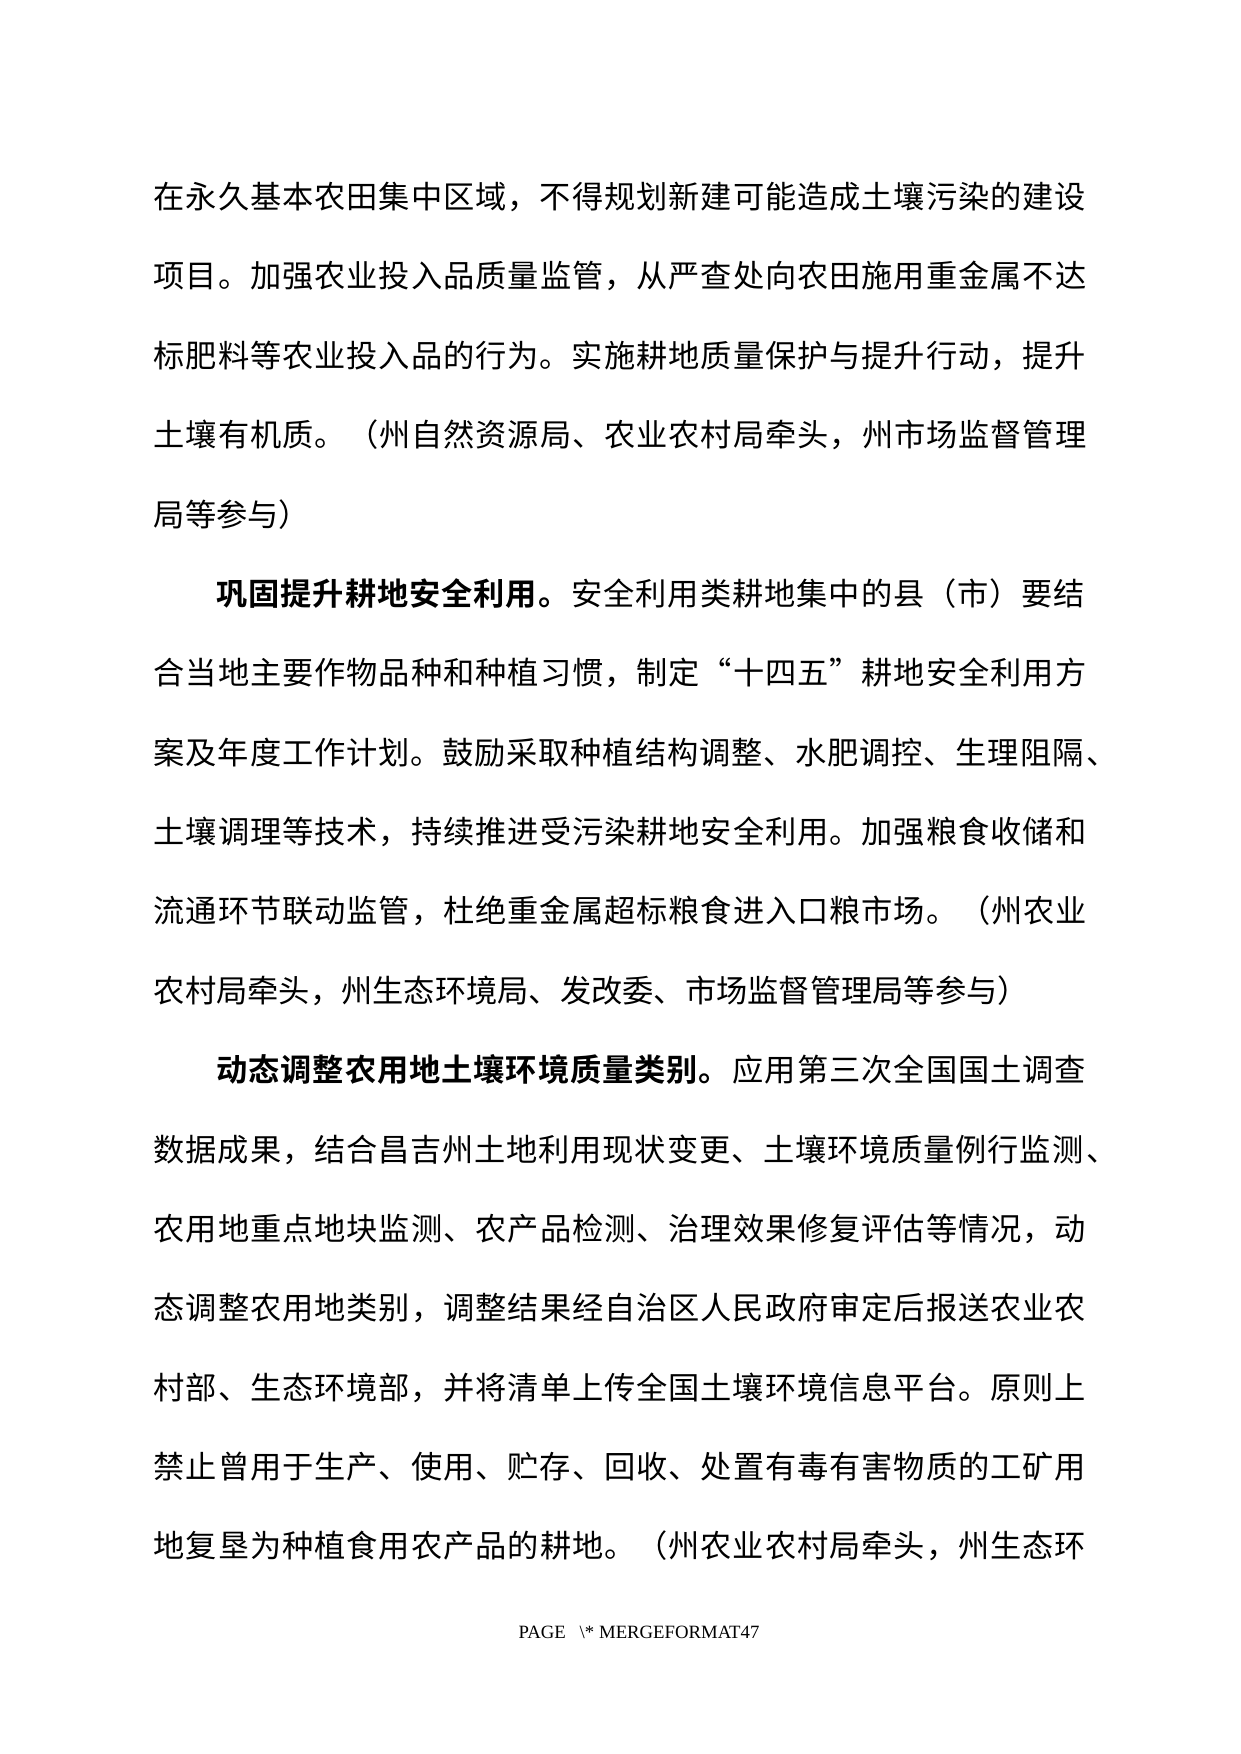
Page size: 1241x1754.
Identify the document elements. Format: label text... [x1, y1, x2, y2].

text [153, 155, 1087, 552]
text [153, 1028, 1087, 1584]
text 巩固提升耕地安全利用。安全利用类耕地集中的县（市）要结合当地主要作物品种和种植习惯，制定“十四五”耕地安全利用方案及年度工作计划。鼓励采取种植结构调整、水肥调控、生理阻隔、土壤调理等技术，持续推进受污染耕地安全利用。加强粮食收储和流通环节联动监管，杜绝重金属超标粮食进入口粮市场。（州农业农村局牵头，州生态环境局、发改委、市场监督管理局等参与） [153, 552, 1087, 1028]
